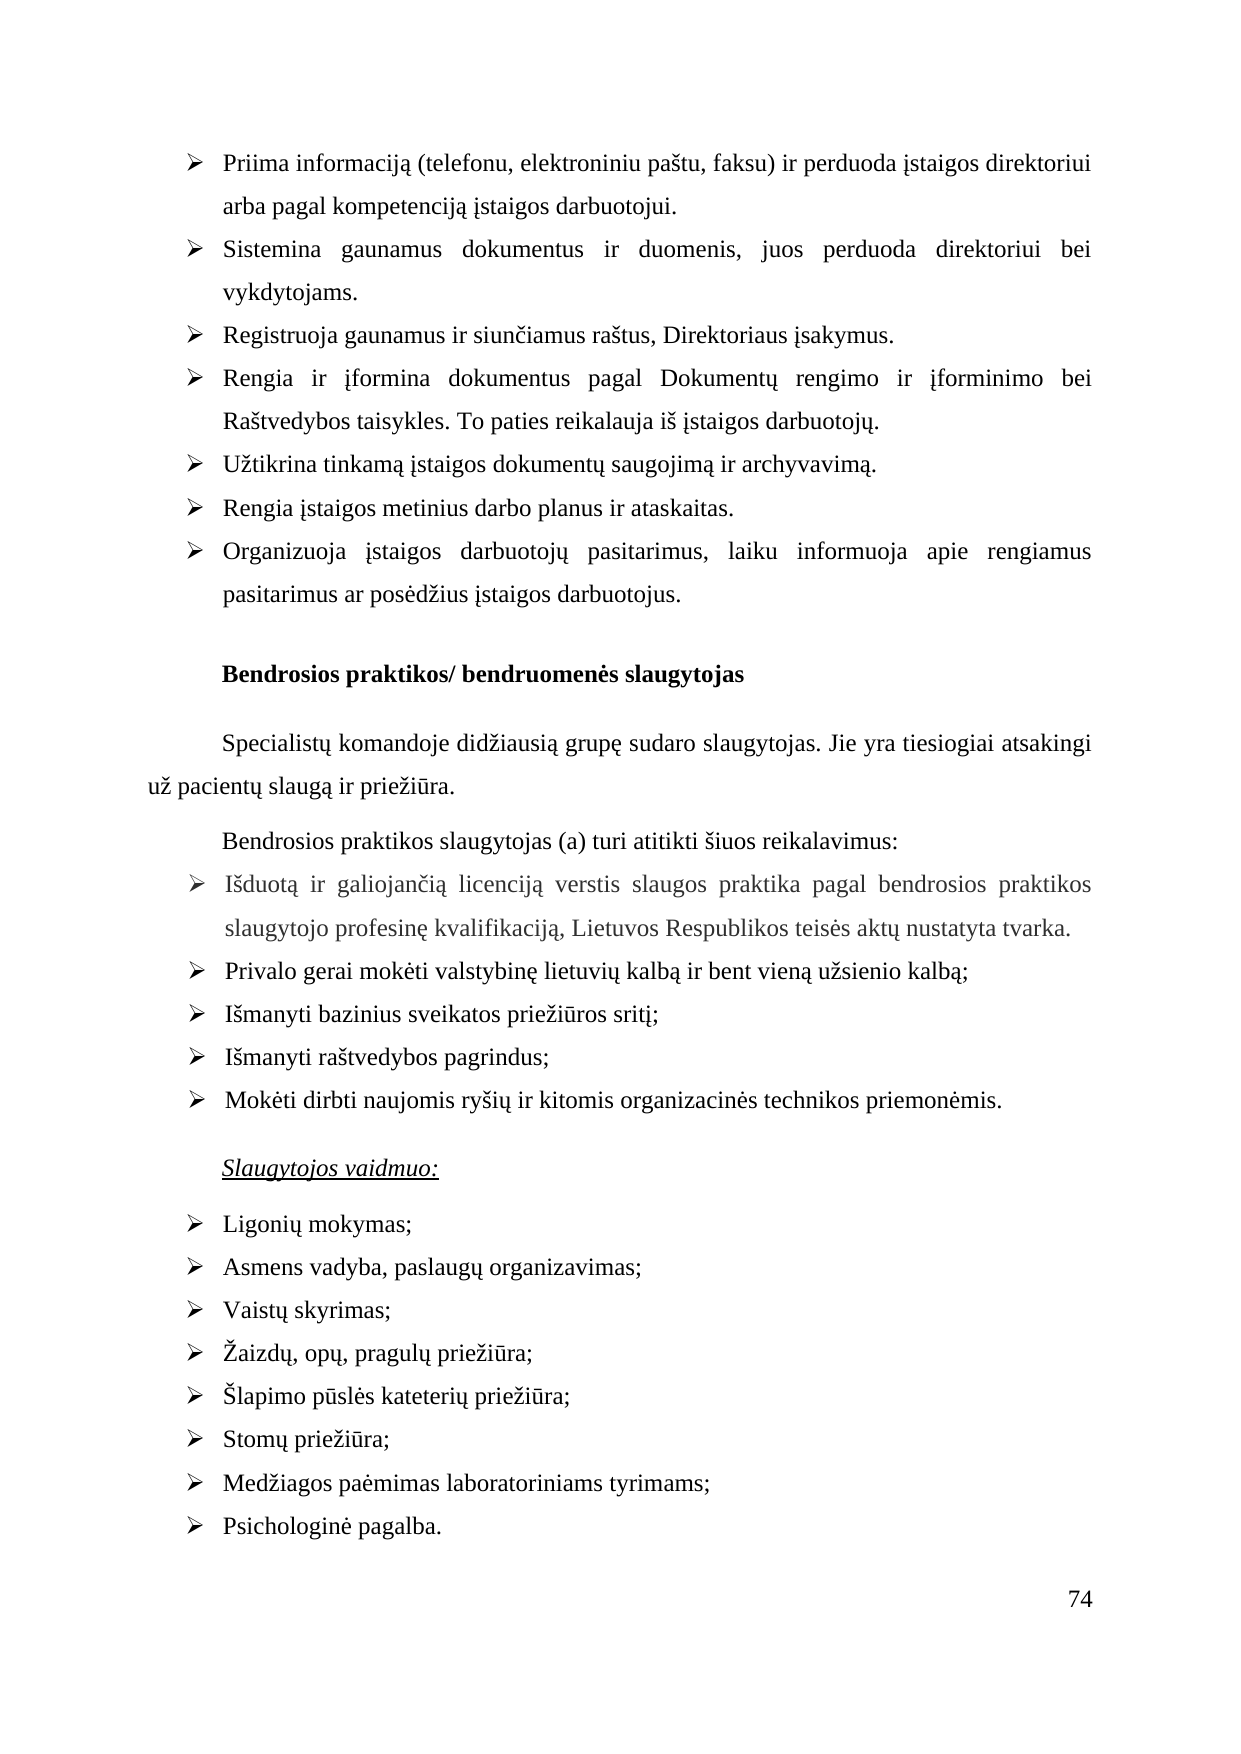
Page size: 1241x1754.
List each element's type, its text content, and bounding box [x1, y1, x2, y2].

list Priima informaciją (telefonu, elektroniniu paštu, faksu) ir perduoda įstaigos direktoriui arba pagal kompetenciją įstaigos darbuotojui. [185, 148, 1092, 219]
text Bendrosios praktikos slaugytojas (a) turi atitikti šiuos reikalavimus: [148, 826, 1092, 855]
list Registruoja gaunamus ir siunčiamus raštus, Direktoriaus įsakymus. [185, 320, 1092, 349]
list Ligonių mokymas; [185, 1209, 1092, 1238]
list Mokėti dirbti naujomis ryšių ir kitomis organizacinės technikos priemonėmis. [187, 1085, 1092, 1114]
list Rengia ir įformina dokumentus pagal Dokumentų rengimo ir įforminimo bei Raštvedybos taisykles. To paties reikalauja iš įstaigos darbuotojų. [185, 363, 1092, 435]
list Organizuoja įstaigos darbuotojų pasitarimus, laiku informuoja apie rengiamus pasitarimus ar posėdžius įstaigos darbuotojus. [185, 536, 1092, 608]
list Psichologinė pagalba. [185, 1511, 1092, 1539]
list Privalo gerai mokėti valstybinę lietuvių kalbą ir bent vieną užsienio kalbą; [187, 956, 1092, 984]
list Asmens vadyba, paslaugų organizavimas; [185, 1252, 1092, 1281]
list Išmanyti bazinius sveikatos priežiūros sritį; [187, 999, 1092, 1028]
list Žaizdų, opų, pragulų priežiūra; [185, 1338, 1092, 1367]
text Bendrosios praktikos/ bendruomenės slaugytojas [148, 659, 1092, 688]
list Rengia įstaigos metinius darbo planus ir ataskaitas. [185, 493, 1092, 521]
list Stomų priežiūra; [185, 1424, 1092, 1453]
list Sistemina gaunamus dokumentus ir duomenis, juos perduoda direktoriui bei vykdytojams. [185, 234, 1092, 306]
list Išmanyti raštvedybos pagrindus; [187, 1042, 1092, 1071]
list Šlapimo pūslės kateterių priežiūra; [185, 1381, 1092, 1410]
text Slaugytojos vaidmuo: [148, 1153, 1092, 1182]
text Specialistų komandoje didžiausią grupę sudaro slaugytojas. Jie yra tiesiogiai atsakingi už pacientų slaugą ir priežiūra. [148, 728, 1092, 799]
list Vaistų skyrimas; [185, 1295, 1092, 1324]
list Medžiagos paėmimas laboratoriniams tyrimams; [185, 1468, 1092, 1496]
list Užtikrina tinkamą įstaigos dokumentų saugojimą ir archyvavimą. [185, 449, 1092, 478]
list Išduotą ir galiojančią licenciją verstis slaugos praktika pagal bendrosios praktikos slaugytojo profesinę kvalifikaciją, Lietuvos Respublikos teisės aktų nustatyta tvarka. [187, 869, 1092, 941]
